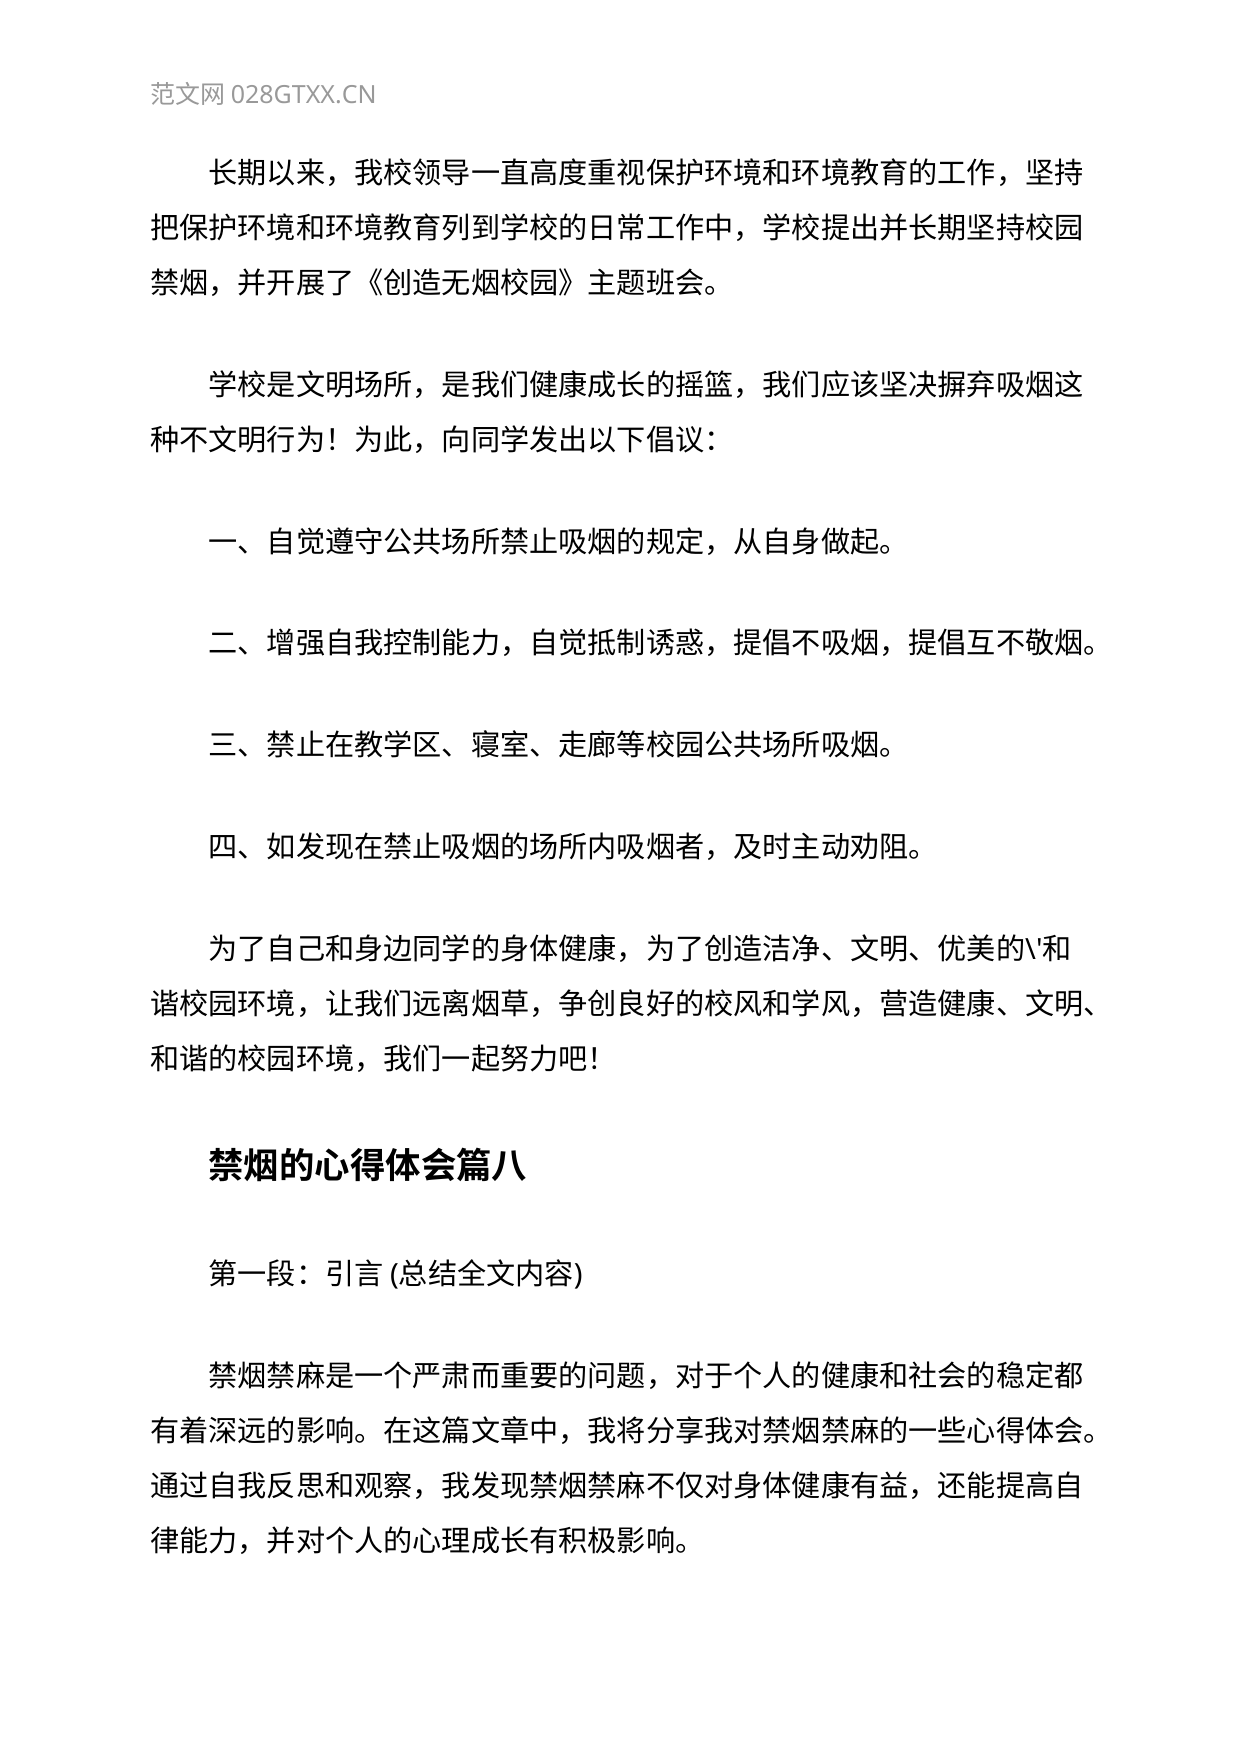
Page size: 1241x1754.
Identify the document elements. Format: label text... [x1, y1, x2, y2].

text 四、如发现在禁止吸烟的场所内吸烟者，及时主动劝阻。 [150, 823, 1090, 866]
text 禁烟禁麻是一个严肃而重要的问题，对于个人的健康和社会的稳定都有着深远的影响。在这篇文章中，我将分享我对禁烟禁麻的一些心得体会。通过自我反思和观察，我发现禁烟禁麻不仅对身体健康有益，还能提高自律能力，并对个人的心理成长有积极影响。 [150, 1352, 1090, 1559]
text 二、增强自我控制能力，自觉抵制诱惑，提倡不吸烟，提倡互不敬烟。 [150, 620, 1090, 662]
text 学校是文明场所，是我们健康成长的摇篮，我们应该坚决摒弃吸烟这种不文明行为！为此，向同学发出以下倡议： [150, 362, 1090, 459]
text 三、禁止在教学区、寝室、走廊等校园公共场所吸烟。 [150, 722, 1090, 764]
text 第一段：引言 (总结全文内容) [150, 1250, 1090, 1293]
text 长期以来，我校领导一直高度重视保护环境和环境教育的工作，坚持把保护环境和环境教育列到学校的日常工作中，学校提出并长期坚持校园禁烟，并开展了《创造无烟校园》主题班会。 [150, 150, 1090, 302]
text 禁烟的心得体会篇八 [150, 1137, 1090, 1188]
text 为了自己和身边同学的身体健康，为了创造洁净、文明、优美的\'和谐校园环境，让我们远离烟草，争创良好的校风和学风，营造健康、文明、和谐的校园环境，我们一起努力吧！ [150, 925, 1090, 1077]
text 一、自觉遵守公共场所禁止吸烟的规定，从自身做起。 [150, 518, 1090, 561]
